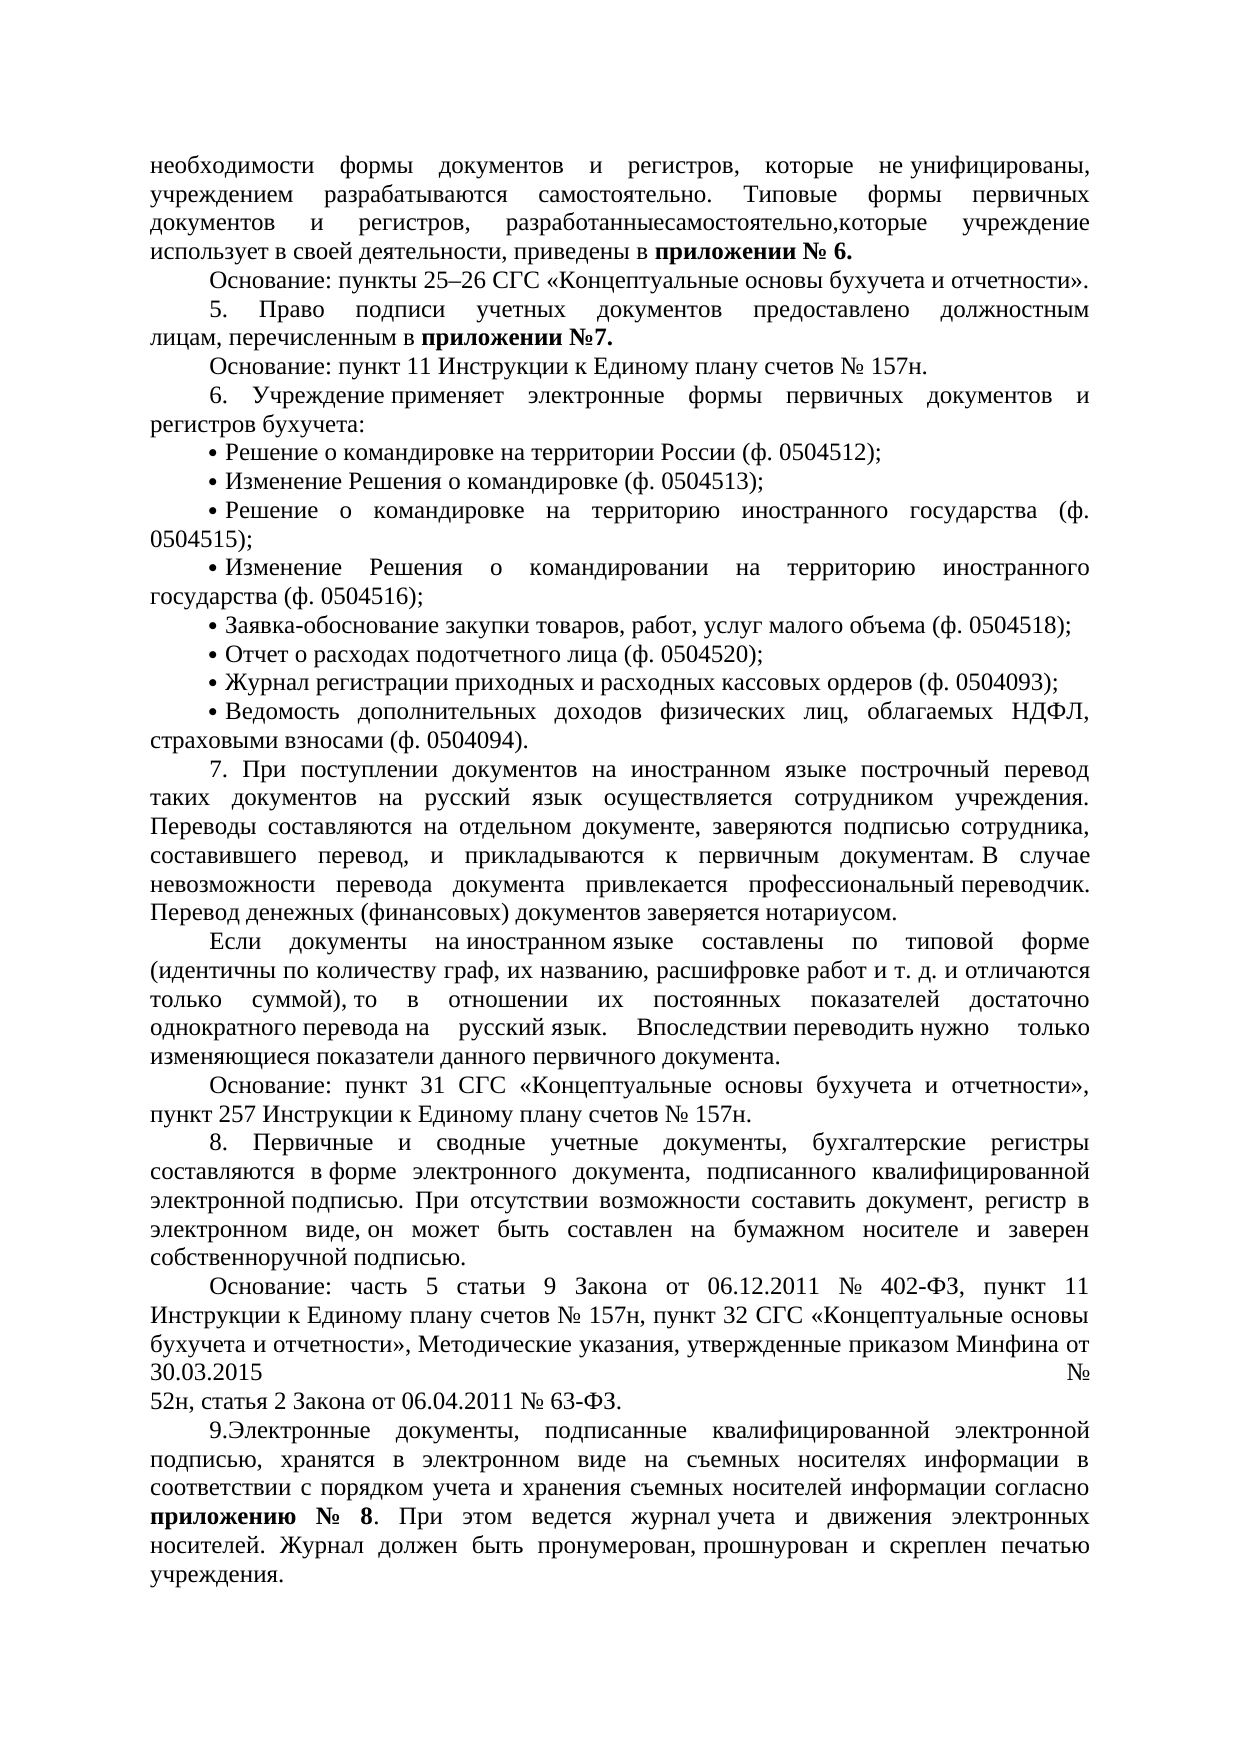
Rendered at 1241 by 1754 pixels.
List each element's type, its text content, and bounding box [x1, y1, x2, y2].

text Основание: пункты 25–26 СГС «Концептуальные основы бухучета и отчетности». [150, 322, 1090, 351]
text 5. Право подписи учетных документов предоставлено должностным лицам, перечисленным в приложении №7. [150, 351, 1090, 409]
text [150, 1472, 1090, 1587]
text 4. Учреждение использует унифицированные формы регистров бухгалтерского учета и первичных учетных документов в соответствиис приказом № 52н. При необходимости формы документов и регистров, которые не унифицированы, учреждением разрабатываются самостоятельно. Типовые формы первичных документов и регистров, разработанныесамостоятельно,которые учреждение использует в своей деятельности, приведены в приложении № 6. [150, 150, 1090, 322]
text Основание: пункт 11 Инструкции к Единому плану счетов № 157н. [150, 409, 1090, 437]
list Ведомость дополнительных доходов физических лиц, облагаемых НДФЛ, страховыми взносами (ф. 0504094). [150, 754, 1090, 811]
text 6. Учреждение применяет электронные формы первичных документов и регистров бухучета: [150, 437, 1090, 495]
text Если документы на иностранном языке составлены по типовой форме (идентичны по количеству граф, их названию, расшифровке работ и т. д. и отличаются только суммой), то в отношении их постоянных показателей достаточно однократного перевода на русский язык. Впоследствии переводить нужно только изменяющиеся показатели данного первичного документа. [150, 984, 1090, 1127]
text Основание: пункт 31 СГС «Концептуальные основы бухучета и отчетности», пункт 257 Инструкции к Единому плану счетов № 157н. [150, 1127, 1090, 1185]
text 7. При поступлении документов на иностранном языке построчный перевод таких документов на русский язык осуществляется сотрудником учреждения. Переводы составляются на отдельном документе, заверяются подписью сотрудника, составившего перевод, и прикладываются к первичным документам. В случае невозможности перевода документа привлекается профессиональный переводчик. Перевод денежных (финансовых) документов заверяется нотариусом. [150, 811, 1090, 984]
list Решение о командировке на территории России (ф. 0504512); [150, 495, 1090, 524]
list Решение о командировке на территорию иностранного государства (ф. 0504515); [150, 552, 1090, 610]
text 8. Первичные и сводные учетные документы, бухгалтерские регистры составляются в форме электронного документа, подписанного квалифицированной электронной подписью. При отсутствии возможности составить документ, регистр в электронном виде, он может быть составлен на бумажном носителе и заверен собственноручной подписью. [150, 1185, 1090, 1329]
list Журнал регистрации приходных и расходных кассовых ордеров (ф. 0504093); [150, 725, 1090, 754]
list Заявка-обоснование закупки товаров, работ, услуг малого объема (ф. 0504518); [150, 667, 1090, 696]
list Изменение Решения о командировании на территорию иностранного государства (ф. 0504516); [150, 610, 1090, 667]
text Основание: часть 5 статьи 9 Закона от 06.12.2011 № 402-ФЗ, пункт 11 Инструкции к Единому плану счетов № 157н, пункт 32 СГС «Концептуальные основы бухучета и отчетности», Методические указания, утвержденные приказом Минфина от 30.03.2015 № 52н, статья 2 Закона от 06.04.2011 № 63-ФЗ. [150, 1329, 1090, 1472]
list Изменение Решения о командировке (ф. 0504513); [150, 524, 1090, 552]
list Отчет о расходах подотчетного лица (ф. 0504520); [150, 696, 1090, 725]
